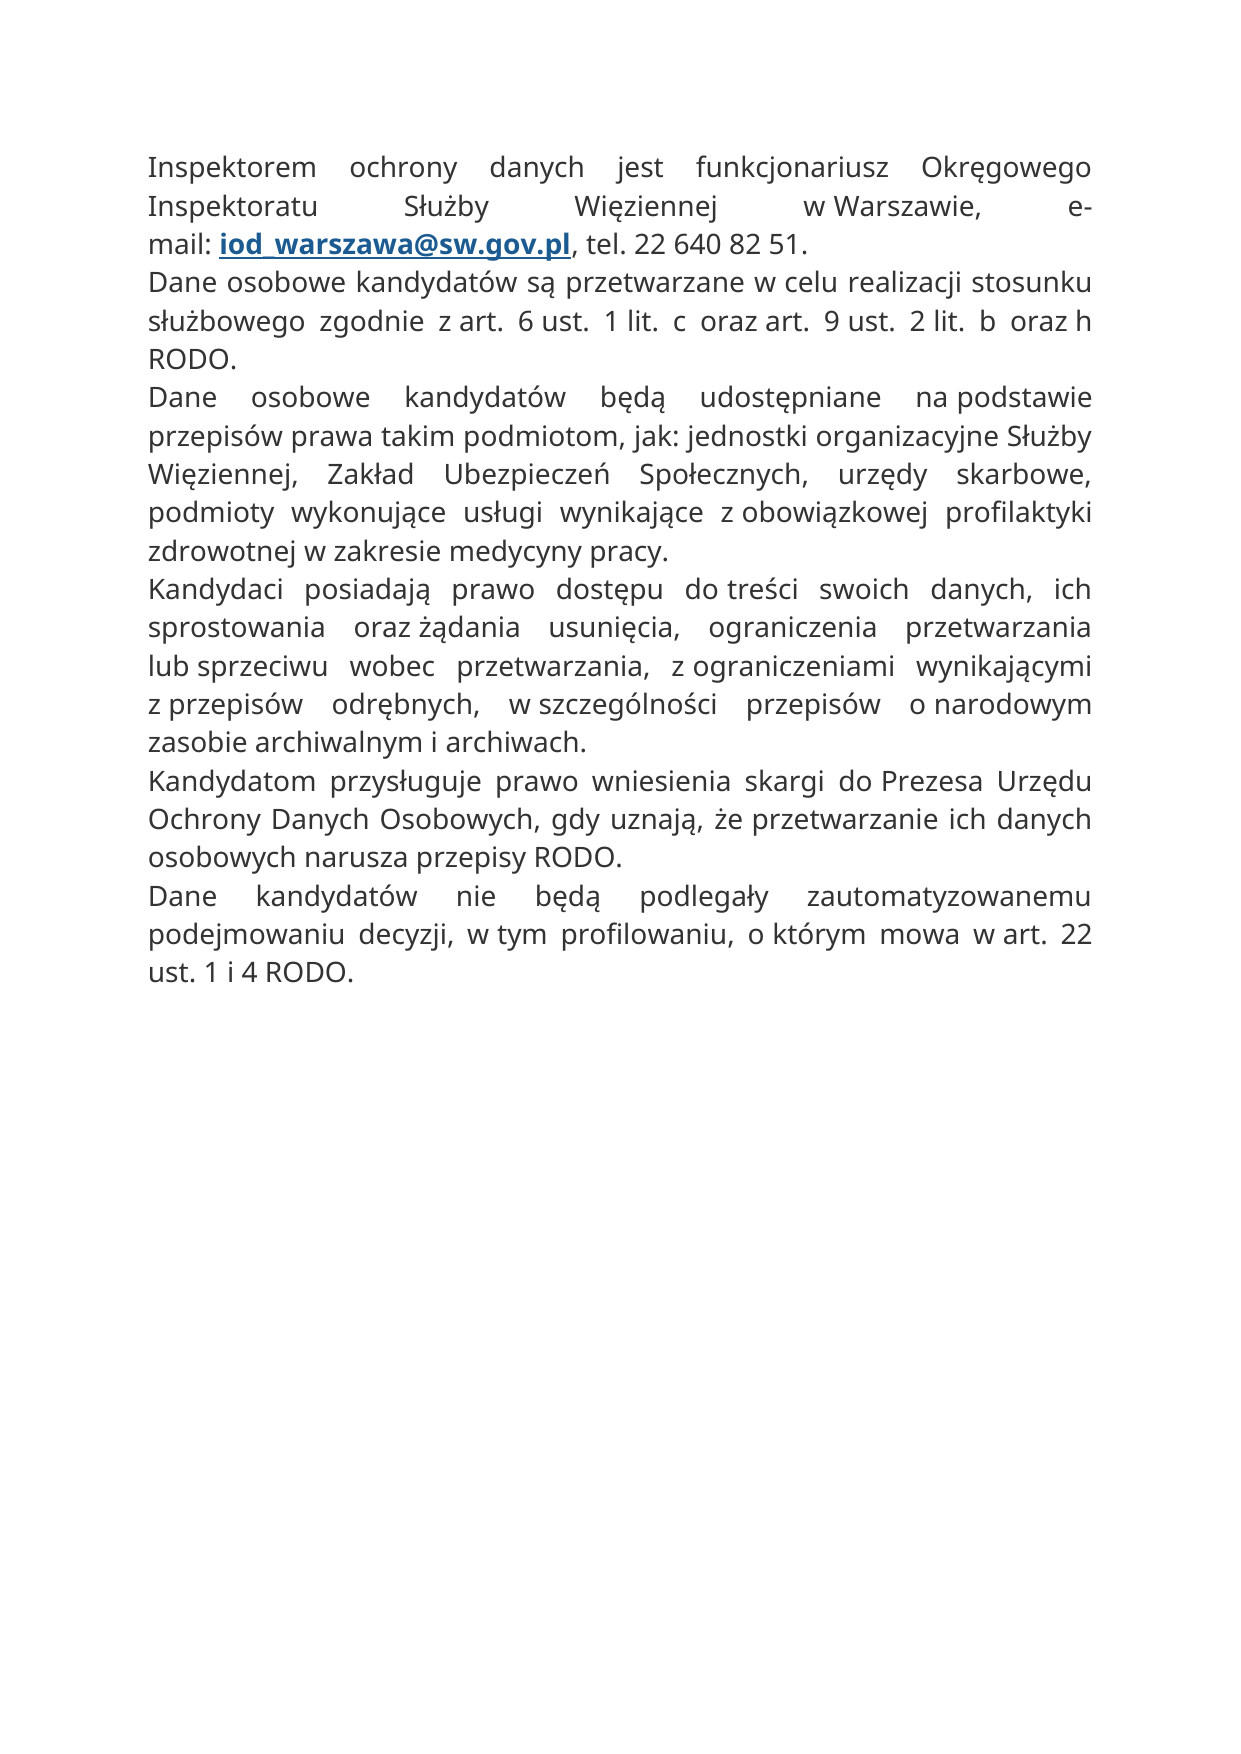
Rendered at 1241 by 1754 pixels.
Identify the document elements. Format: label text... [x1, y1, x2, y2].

text Dane osobowe kandydatów są przetwarzane w celu realizacji stosunku służbowego zgodnie z art. 6 ust. 1 lit. c oraz art. 9 ust. 2 lit. b oraz h RODO. [148, 263, 1093, 378]
text Kandydaci posiadają prawo dostępu do treści swoich danych, ich sprostowania oraz żądania usunięcia, ograniczenia przetwarzania lub sprzeciwu wobec przetwarzania, z ograniczeniami wynikającymi z przepisów odrębnych, w szczególności przepisów o narodowym zasobie archiwalnym i archiwach. [148, 569, 1093, 761]
text Dane kandydatów nie będą podlegały zautomatyzowanemu podejmowaniu decyzji, w tym profilowaniu, o którym mowa w art. 22 ust. 1 i 4 RODO. [148, 876, 1093, 991]
text Kandydatom przysługuje prawo wniesienia skargi do Prezesa Urzędu Ochrony Danych Osobowych, gdy uznają, że przetwarzanie ich danych osobowych narusza przepisy RODO. [148, 761, 1093, 876]
text Dane osobowe kandydatów będą udostępniane na podstawie przepisów prawa takim podmiotom, jak: jednostki organizacyjne Służby Więziennej, Zakład Ubezpieczeń Społecznych, urzędy skarbowe, podmioty wykonujące usługi wynikające z obowiązkowej profilaktyki zdrowotnej w zakresie medycyny pracy. [148, 378, 1093, 569]
text Inspektorem ochrony danych jest funkcjonariusz Okręgowego Inspektoratu Służby Więziennej w Warszawie, e-mail: iod_warszawa@sw.gov.pl, tel. 22 640 82 51. [148, 148, 1093, 263]
